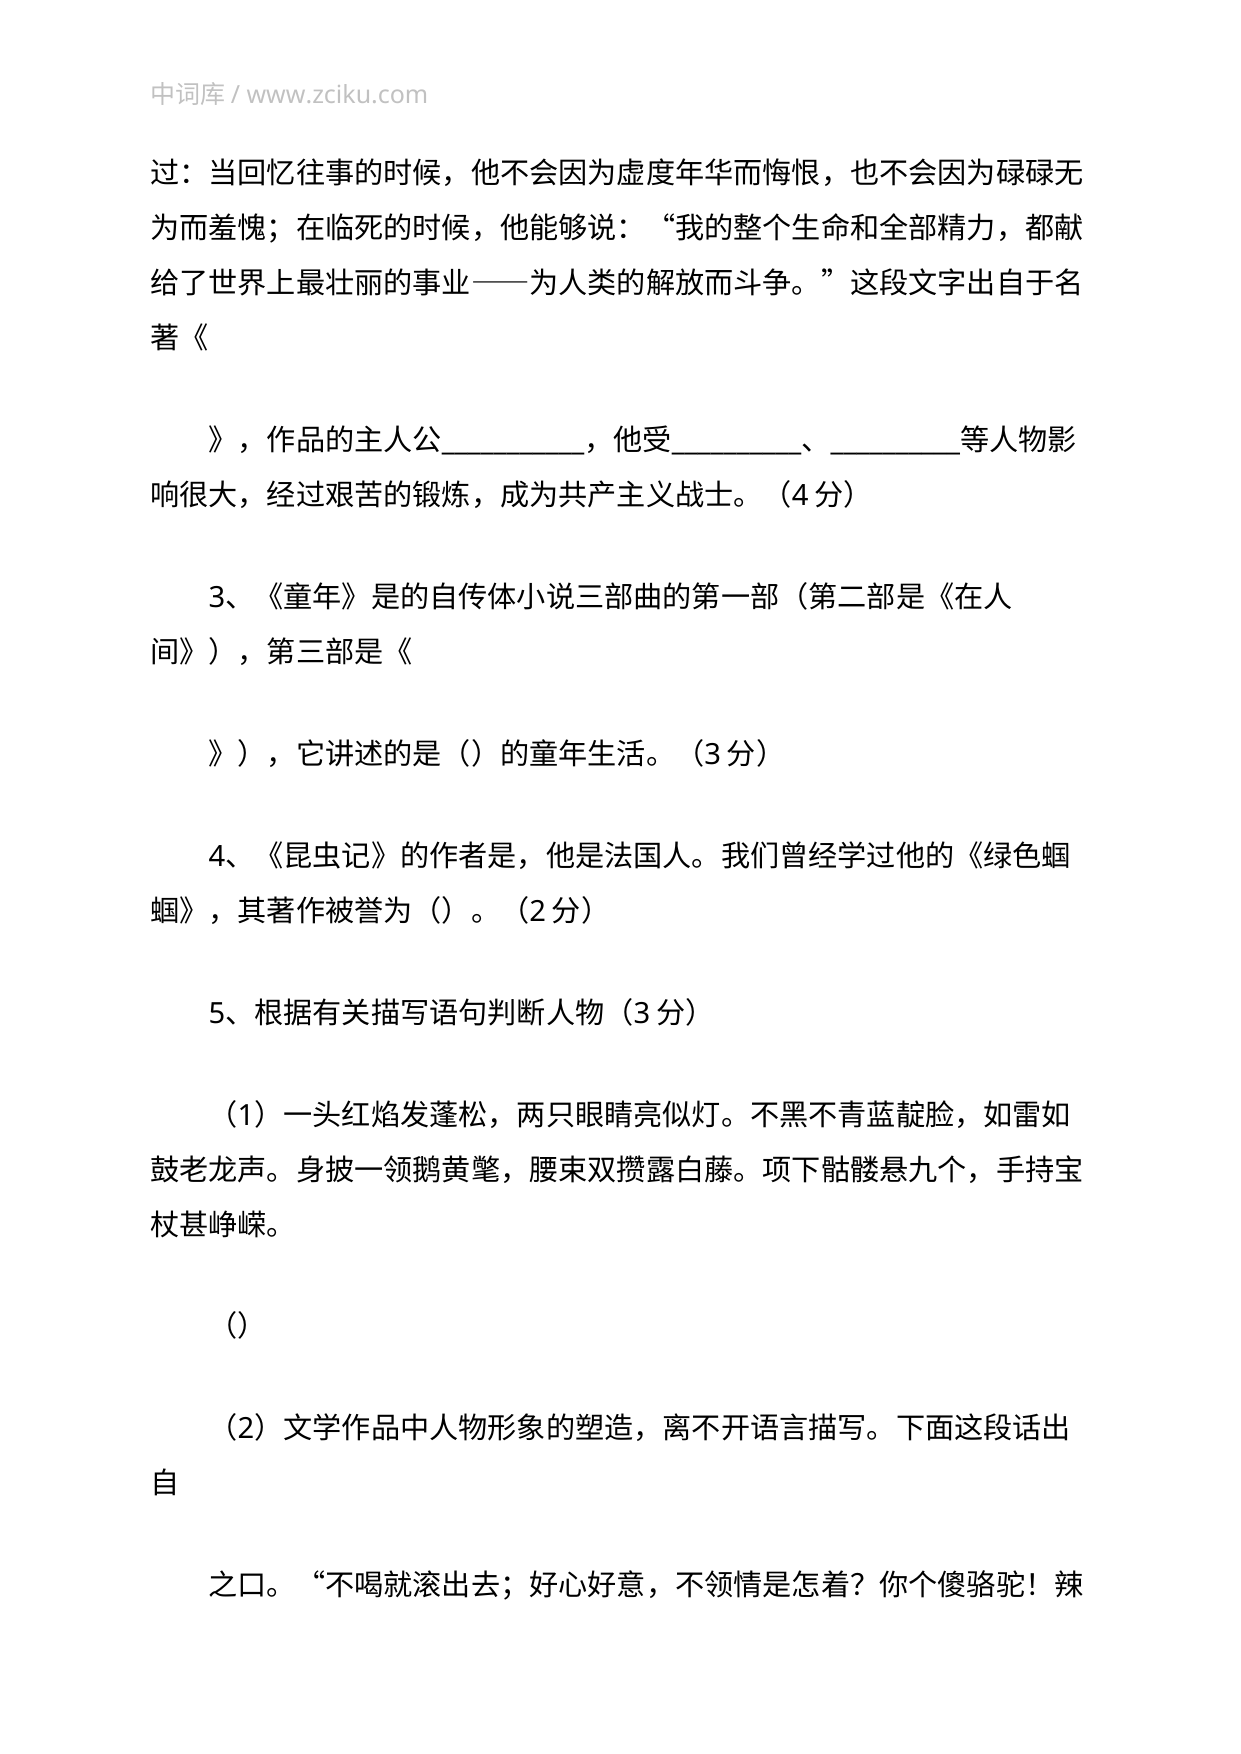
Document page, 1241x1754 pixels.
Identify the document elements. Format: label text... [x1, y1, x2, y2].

text 4、《昆虫记》的作者是，他是法国人。我们曾经学过他的《绿色蝈蝈》，其著作被誉为（）。（2分） [150, 832, 1090, 929]
text 》），它讲述的是（）的童年生活。（3分） [150, 730, 1090, 773]
text （1）一头红焰发蓬松，两只眼睛亮似灯。不黑不青蓝靛脸，如雷如鼓老龙声。身披一领鹅黄氅，腰束双攒露白藤。项下骷髅悬九个，手持宝杖甚峥嵘。 [150, 1091, 1090, 1243]
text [150, 150, 1090, 357]
text 5、根据有关描写语句判断人物（3分） [150, 989, 1090, 1032]
text 3、《童年》是的自传体小说三部曲的第一部（第二部是《在人间》），第三部是《 [150, 573, 1090, 671]
text （） [150, 1303, 1090, 1345]
text 》，作品的主人公___________，他受__________、__________等人物影响很大，经过艰苦的锻炼，成为共产主义战士。（4分） [150, 416, 1090, 514]
text （2）文学作品中人物形象的塑造，离不开语言描写。下面这段话出自 [150, 1404, 1090, 1502]
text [150, 1561, 1090, 1604]
